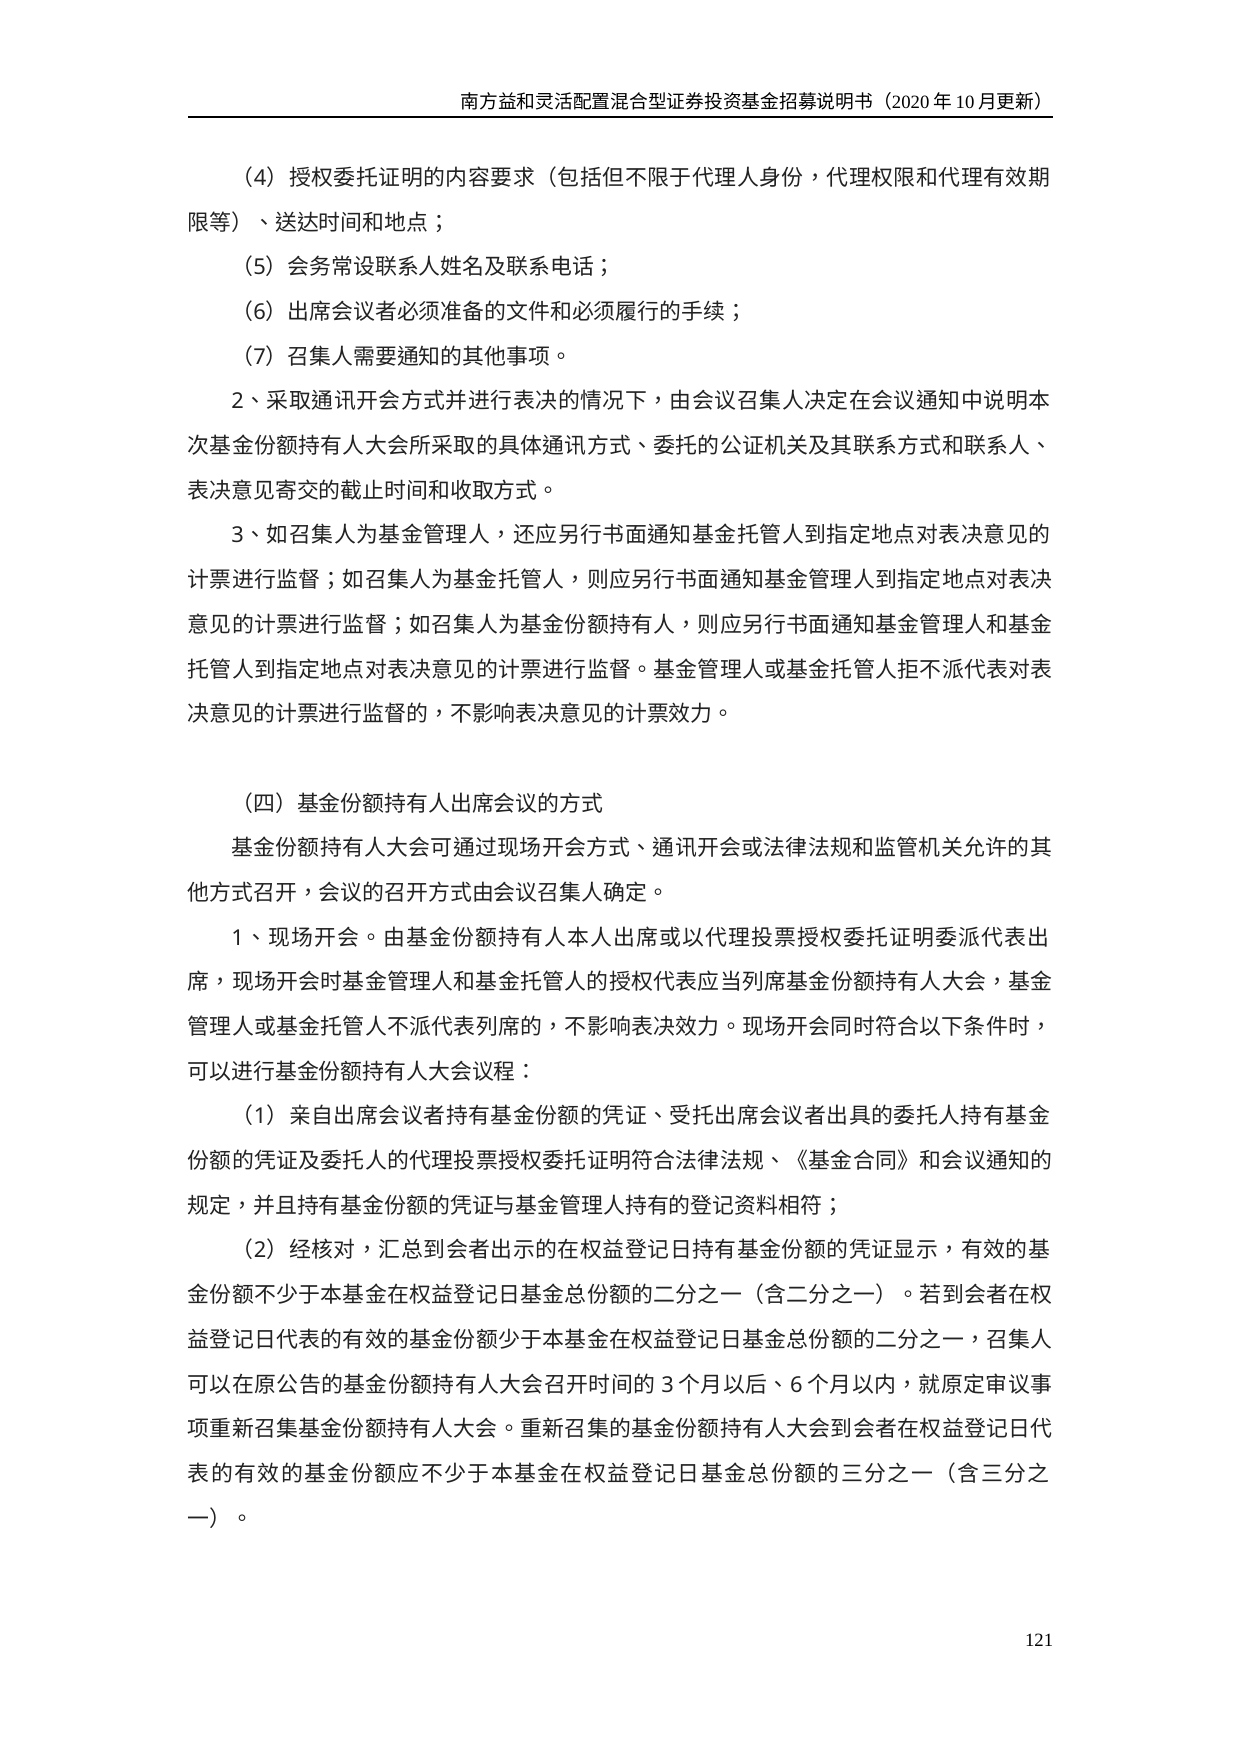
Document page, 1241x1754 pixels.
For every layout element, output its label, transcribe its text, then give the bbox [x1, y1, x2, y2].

text （1）亲自出席会议者持有基金份额的凭证、受托出席会议者出具的委托人持有基金份额的凭证及委托人的代理投票授权委托证明符合法律法规、《基金合同》和会议通知的规定，并且持有基金份额的凭证与基金管理人持有的登记资料相符； [187, 1100, 1053, 1219]
text （5）会务常设联系人姓名及联系电话； [187, 251, 1053, 281]
text （2）经核对，汇总到会者出示的在权益登记日持有基金份额的凭证显示，有效的基金份额不少于本基金在权益登记日基金总份额的二分之一（含二分之一）。若到会者在权益登记日代表的有效的基金份额少于本基金在权益登记日基金总份额的二分之一，召集人可以在原公告的基金份额持有人大会召开时间的3个月以后、6个月以内，就原定审议事项重新召集基金份额持有人大会。重新召集的基金份额持有人大会到会者在权益登记日代表的有效的基金份额应不少于本基金在权益登记日基金总份额的三分之一（含三分之一）。 [187, 1234, 1053, 1532]
text （四）基金份额持有人出席会议的方式 [187, 788, 1053, 817]
text 基金份额持有人大会可通过现场开会方式、通讯开会或法律法规和监管机关允许的其他方式召开，会议的召开方式由会议召集人确定。 [187, 832, 1053, 907]
text （7）召集人需要通知的其他事项。 [187, 341, 1053, 371]
text 2、采取通讯开会方式并进行表决的情况下，由会议召集人决定在会议通知中说明本次基金份额持有人大会所采取的具体通讯方式、委托的公证机关及其联系方式和联系人、表决意见寄交的截止时间和收取方式。 [187, 385, 1053, 504]
text 1、现场开会。由基金份额持有人本人出席或以代理投票授权委托证明委派代表出席，现场开会时基金管理人和基金托管人的授权代表应当列席基金份额持有人大会，基金管理人或基金托管人不派代表列席的，不影响表决效力。现场开会同时符合以下条件时，可以进行基金份额持有人大会议程： [187, 922, 1053, 1086]
text 3、如召集人为基金管理人，还应另行书面通知基金托管人到指定地点对表决意见的计票进行监督；如召集人为基金托管人，则应另行书面通知基金管理人到指定地点对表决意见的计票进行监督；如召集人为基金份额持有人，则应另行书面通知基金管理人和基金托管人到指定地点对表决意见的计票进行监督。基金管理人或基金托管人拒不派代表对表决意见的计票进行监督的，不影响表决意见的计票效力。 [187, 519, 1053, 728]
text （6）出席会议者必须准备的文件和必须履行的手续； [187, 296, 1053, 326]
text （4）授权委托证明的内容要求（包括但不限于代理人身份，代理权限和代理有效期限等）、送达时间和地点； [187, 162, 1053, 236]
